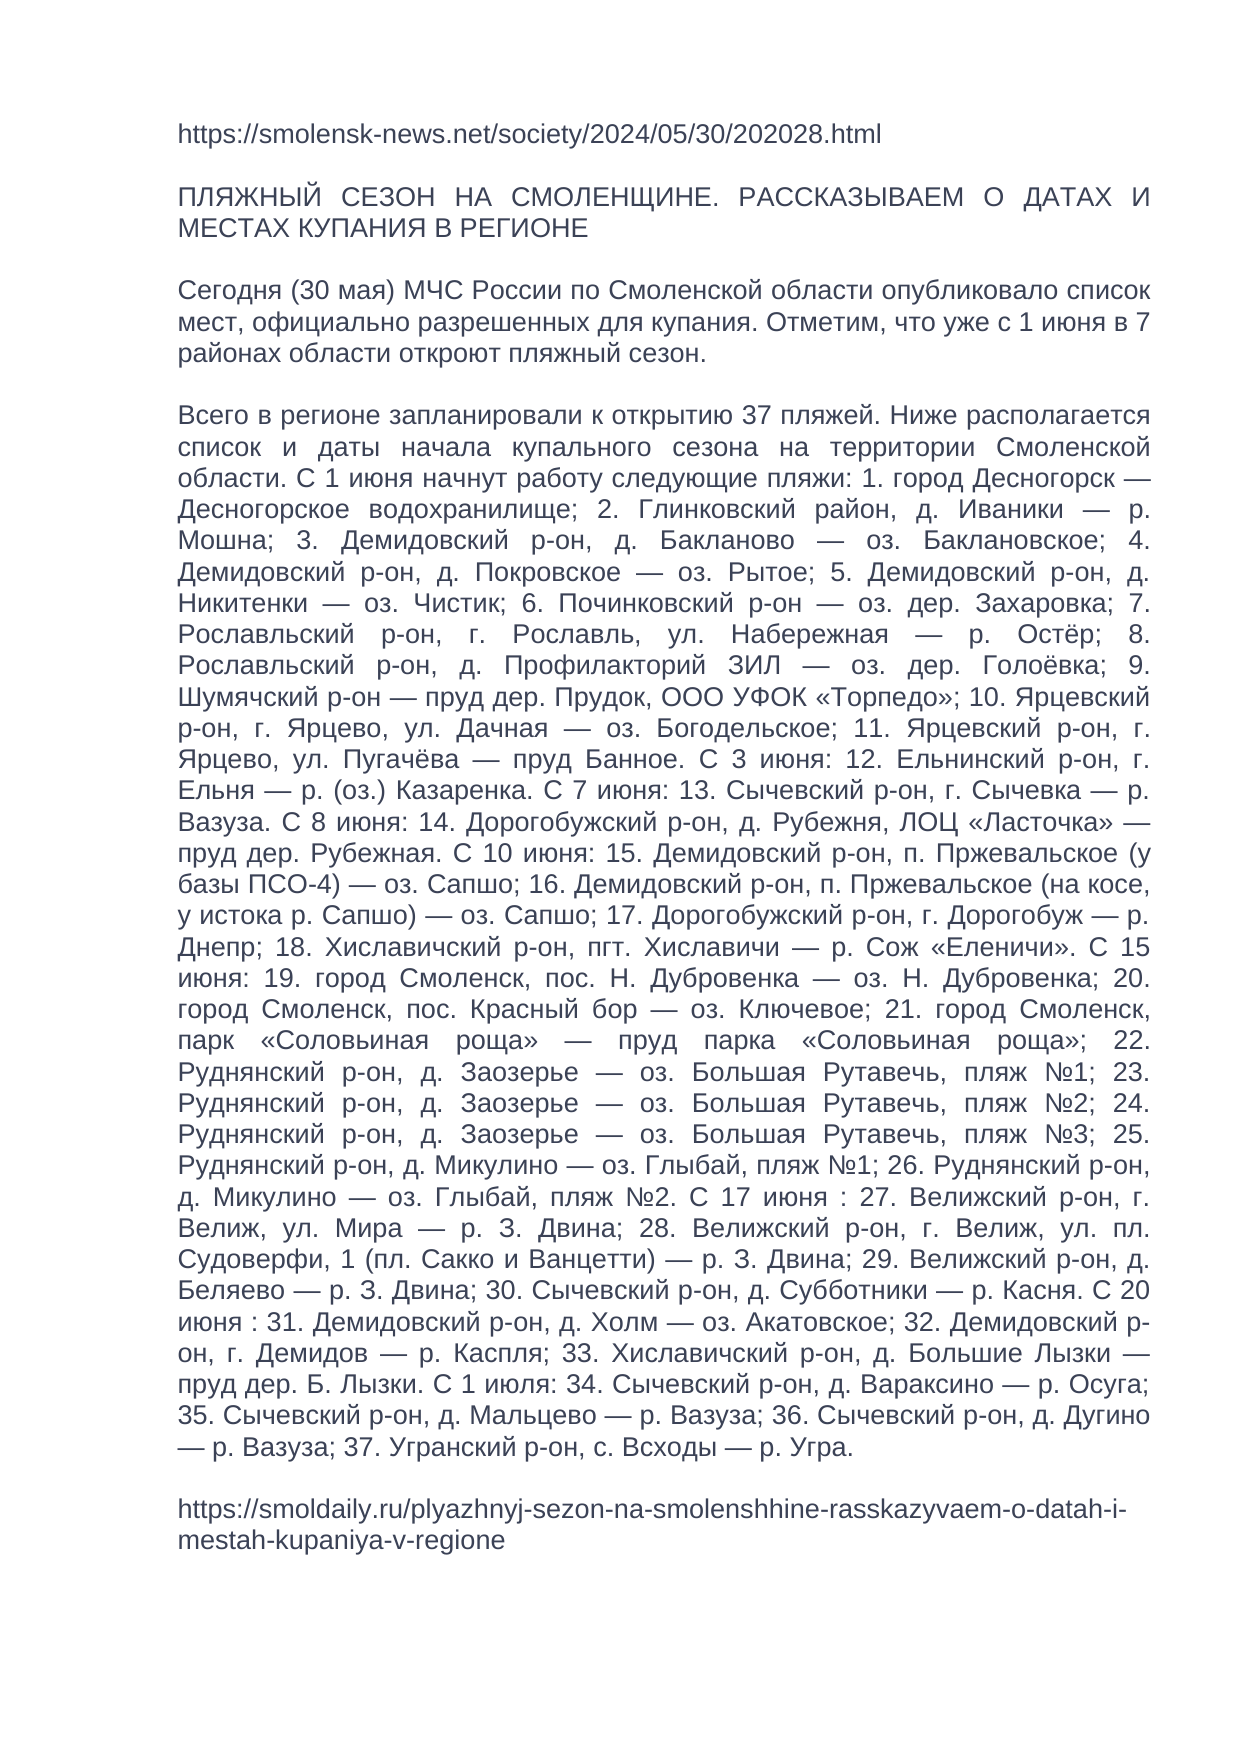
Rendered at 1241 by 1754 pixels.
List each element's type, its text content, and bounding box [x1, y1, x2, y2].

text Всего в регионе запланировали к открытию 37 пляжей. Ниже располагается список и даты начала купального сезона на территории Смоленской области. С 1 июня начнут работу следующие пляжи: 1. город Десногорск — Десногорское водохранилище; 2. Глинковский район, д. Иваники — р. Мошна; 3. Демидовский р-он, д. Бакланово — оз. Баклановское; 4. Демидовский р-он, д. Покровское — оз. Рытое; 5. Демидовский р-он, д. Никитенки — оз. Чистик; 6. Починковский р-он — оз. дер. Захаровка; 7. Рославльский р-он, г. Рославль, ул. Набережная — р. Остёр; 8. Рославльский р-он, д. Профилакторий ЗИЛ — оз. дер. Голоёвка; 9. Шумячский р-он — пруд дер. Прудок, ООО УФОК «Торпедо»; 10. Ярцевский р-он, г. Ярцево, ул. Дачная — оз. Богодельское; 11. Ярцевский р-он, г. Ярцево, ул. Пугачёва — пруд Банное. С 3 июня: 12. Ельнинский р-он, г. Ельня — р. (оз.) Казаренка. С 7 июня: 13. Сычевский р-он, г. Сычевка — р. Вазуза. С 8 июня: 14. Дорогобужский р-он, д. Рубежня, ЛОЦ «Ласточка» — пруд дер. Рубежная. С 10 июня: 15. Демидовский р-он, п. Пржевальское (у базы ПСО-4) — оз. Сапшо; 16. Демидовский р-он, п. Пржевальское (на косе, у истока р. Сапшо) — оз. Сапшо; 17. Дорогобужский р-он, г. Дорогобуж — р. Днепр; 18. Хиславичский р-он, пгт. Хиславичи — р. Сож «Еленичи». С 15 июня: 19. город Смоленск, пос. Н. Дубровенка — оз. Н. Дубровенка; 20. город Смоленск, пос. Красный бор — оз. Ключевое; 21. город Смоленск, парк «Соловьиная роща» — пруд парка «Соловьиная роща»; 22. Руднянский р-он, д. Заозерье — оз. Большая Рутавечь, пляж №1; 23. Руднянский р-он, д. Заозерье — оз. Большая Рутавечь, пляж №2; 24. Руднянский р-он, д. Заозерье — оз. Большая Рутавечь, пляж №3; 25. Руднянский р-он, д. Микулино — оз. Глыбай, пляж №1; 26. Руднянский р-он, д. Микулино — оз. Глыбай, пляж №2. С 17 июня : 27. Велижский р-он, г. Велиж, ул. Мира — р. З. Двина; 28. Велижский р-он, г. Велиж, ул. пл. Судоверфи, 1 (пл. Сакко и Ванцетти) — р. З. Двина; 29. Велижский р-он, д. Беляево — р. З. Двина; 30. Сычевский р-он, д. Субботники — р. Касня. С 20 июня : 31. Демидовский р-он, д. Холм — оз. Акатовское; 32. Демидовский р-он, г. Демидов — р. Каспля; 33. Хиславичский р-он, д. Большие Лызки — пруд дер. Б. Лызки. С 1 июля: 34. Сычевский р-он, д. Вараксино — р. Осуга; 35. Сычевский р-он, д. Мальцево — р. Вазуза; 36. Сычевский р-он, д. Дугино — р. Вазуза; 37. Угранский р-он, с. Всходы — р. Угра. [177, 399, 1152, 1462]
text https://smolensk-news.net/society/2024/05/30/202028.html [177, 118, 1152, 149]
text https://smoldaily.ru/plyazhnyj-sezon-na-smolenshhine-rasskazyvaem-o-datah-i-mestah-kupaniya-v-regione [177, 1493, 1152, 1556]
text Сегодня (30 мая) МЧС России по Смоленской области опубликовало список мест, официально разрешенных для купания. Отметим, что уже с 1 июня в 7 районах области откроют пляжный сезон. [177, 274, 1152, 368]
text ПЛЯЖНЫЙ СЕЗОН НА СМОЛЕНЩИНЕ. РАССКАЗЫВАЕМ О ДАТАХ И МЕСТАХ КУПАНИЯ В РЕГИОНЕ [177, 181, 1152, 243]
